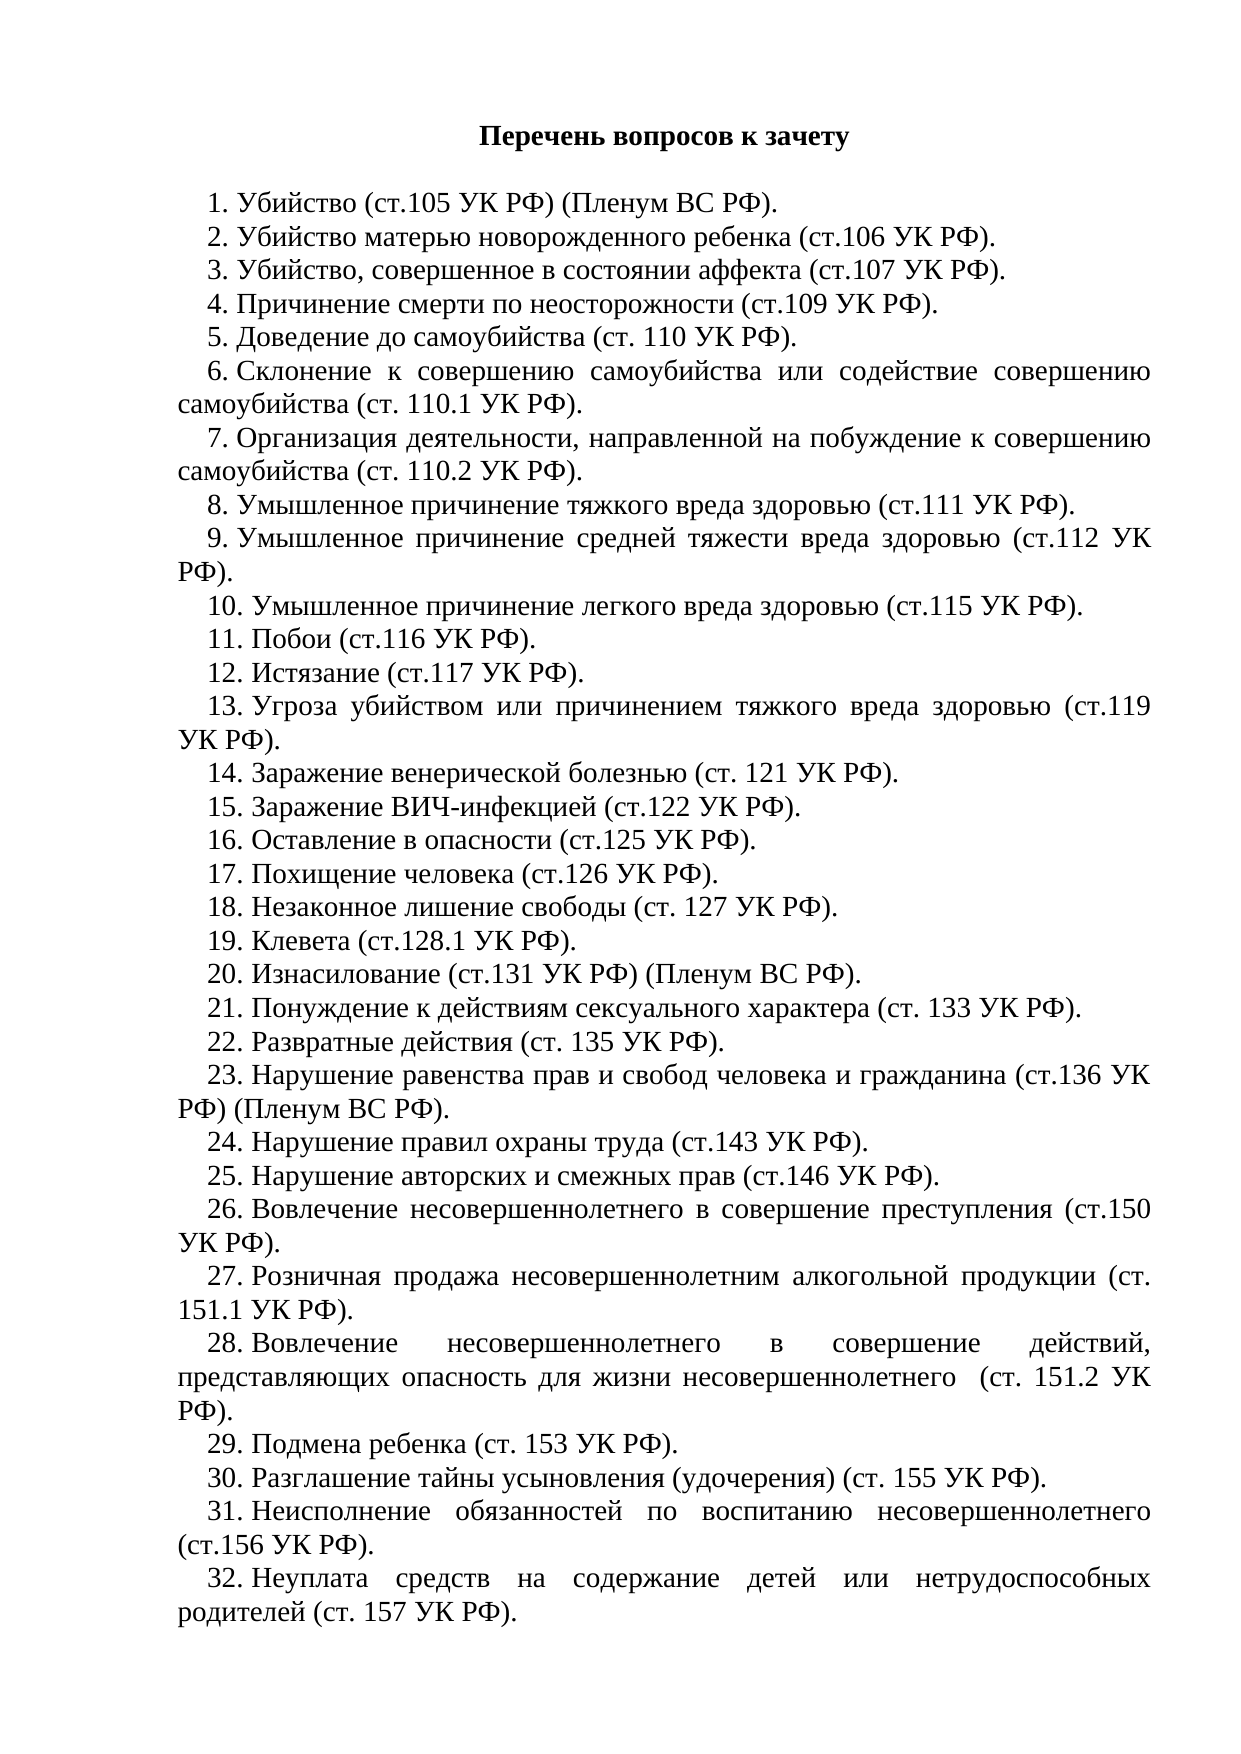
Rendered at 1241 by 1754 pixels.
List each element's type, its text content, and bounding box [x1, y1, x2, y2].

list Нарушение правил охраны труда (ст.143 УК РФ). [177, 1124, 1152, 1158]
list Умышленное причинение тяжкого вреда здоровью (ст.111 УК РФ). [177, 487, 1152, 521]
list Заражение венерической болезнью (ст. 121 УК РФ). [177, 755, 1152, 789]
list Подмена ребенка (ст. 153 УК РФ). [177, 1426, 1152, 1460]
list Нарушение авторских и смежных прав (ст.146 УК РФ). [177, 1158, 1152, 1191]
list Умышленное причинение легкого вреда здоровью (ст.115 УК РФ). [177, 588, 1152, 621]
list Причинение смерти по неосторожности (ст.109 УК РФ). [177, 286, 1152, 319]
list Побои (ст.116 УК РФ). [177, 621, 1152, 655]
list Изнасилование (ст.131 УК РФ) (Пленум ВС РФ). [177, 957, 1152, 990]
list Незаконное лишение свободы (ст. 127 УК РФ). [177, 889, 1152, 923]
list Развратные действия (ст. 135 УК РФ). [177, 1024, 1152, 1057]
list Доведение до самоубийства (ст. 110 УК РФ). [177, 319, 1152, 353]
list Разглашение тайны усыновления (удочерения) (ст. 155 УК РФ). [177, 1460, 1152, 1493]
list Вовлечение несовершеннолетнего в совершение действий, представляющих опасность для жизни несовершеннолетнего (ст. 151.2 УК РФ). [177, 1326, 1152, 1426]
list Убийство матерью новорожденного ребенка (ст.106 УК РФ). [177, 219, 1152, 252]
list Неисполнение обязанностей по воспитанию несовершеннолетнего (ст.156 УК РФ). [177, 1493, 1152, 1560]
list Розничная продажа несовершеннолетним алкогольной продукции (ст. 151.1 УК РФ). [177, 1258, 1152, 1326]
list Истязание (ст.117 УК РФ). [177, 655, 1152, 688]
list Вовлечение несовершеннолетнего в совершение преступления (ст.150 УК РФ). [177, 1191, 1152, 1258]
text Перечень вопросов к зачету [177, 118, 1152, 152]
list Умышленное причинение средней тяжести вреда здоровью (ст.112 УК РФ). [177, 521, 1152, 588]
list Склонение к совершению самоубийства или содействие совершению самоубийства (ст. 110.1 УК РФ). [177, 353, 1152, 420]
list Убийство (ст.105 УК РФ) (Пленум ВС РФ). [177, 185, 1152, 219]
list Организация деятельности, направленной на побуждение к совершению самоубийства (ст. 110.2 УК РФ). [177, 420, 1152, 487]
list Нарушение равенства прав и свобод человека и гражданина (ст.136 УК РФ) (Пленум ВС РФ). [177, 1057, 1152, 1124]
list Неуплата средств на содержание детей или нетрудоспособных родителей (ст. 157 УК РФ). [177, 1560, 1152, 1627]
list Заражение ВИЧ-инфекцией (ст.122 УК РФ). [177, 789, 1152, 822]
list Похищение человека (ст.126 УК РФ). [177, 856, 1152, 889]
list Оставление в опасности (ст.125 УК РФ). [177, 822, 1152, 856]
list Клевета (ст.128.1 УК РФ). [177, 923, 1152, 957]
list Понуждение к действиям сексуального характера (ст. 133 УК РФ). [177, 990, 1152, 1024]
list Убийство, совершенное в состоянии аффекта (ст.107 УК РФ). [177, 252, 1152, 286]
list Угроза убийством или причинением тяжкого вреда здоровью (ст.119 УК РФ). [177, 688, 1152, 755]
